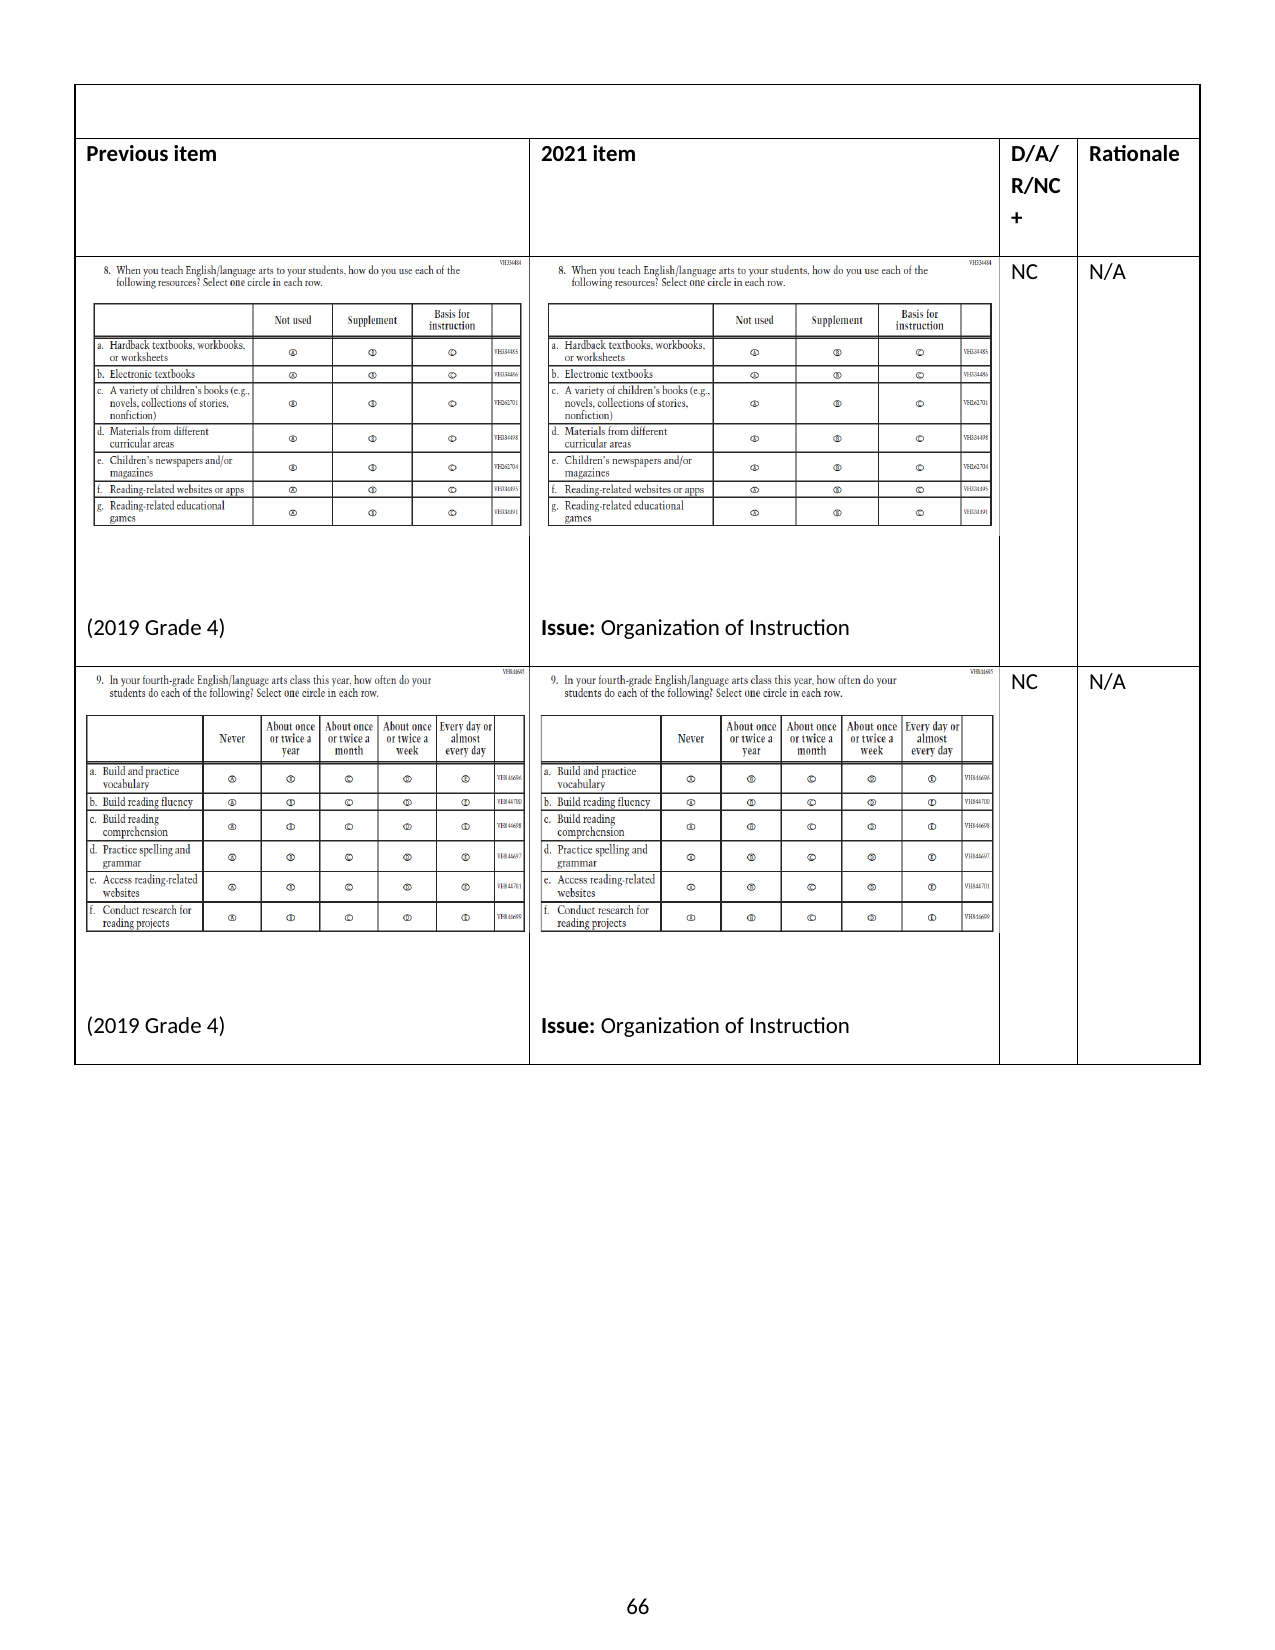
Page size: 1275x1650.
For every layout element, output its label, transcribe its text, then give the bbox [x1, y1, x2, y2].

picture [86, 257, 530, 536]
picture [86, 667, 530, 933]
table_cell NC [1000, 257, 1077, 666]
table_cell Issue: Organization of Instruction [530, 667, 999, 1063]
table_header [76, 85, 1199, 138]
table_cell Previous item [76, 139, 529, 256]
picture [540, 667, 1000, 933]
table_cell D/A/ R/NC+ [1000, 139, 1077, 256]
picture [540, 257, 1000, 536]
table_cell Rationale [1078, 139, 1199, 256]
table_cell Issue: Organization of Instruction [530, 257, 999, 666]
table_cell (2019 Grade 4) [76, 667, 529, 1063]
table_cell NC [1000, 667, 1077, 1063]
table_cell N/A [1078, 667, 1199, 1063]
table_cell N/A [1078, 257, 1199, 666]
table_cell (2019 Grade 4) [76, 257, 529, 666]
table_cell 2021 item [530, 139, 999, 256]
